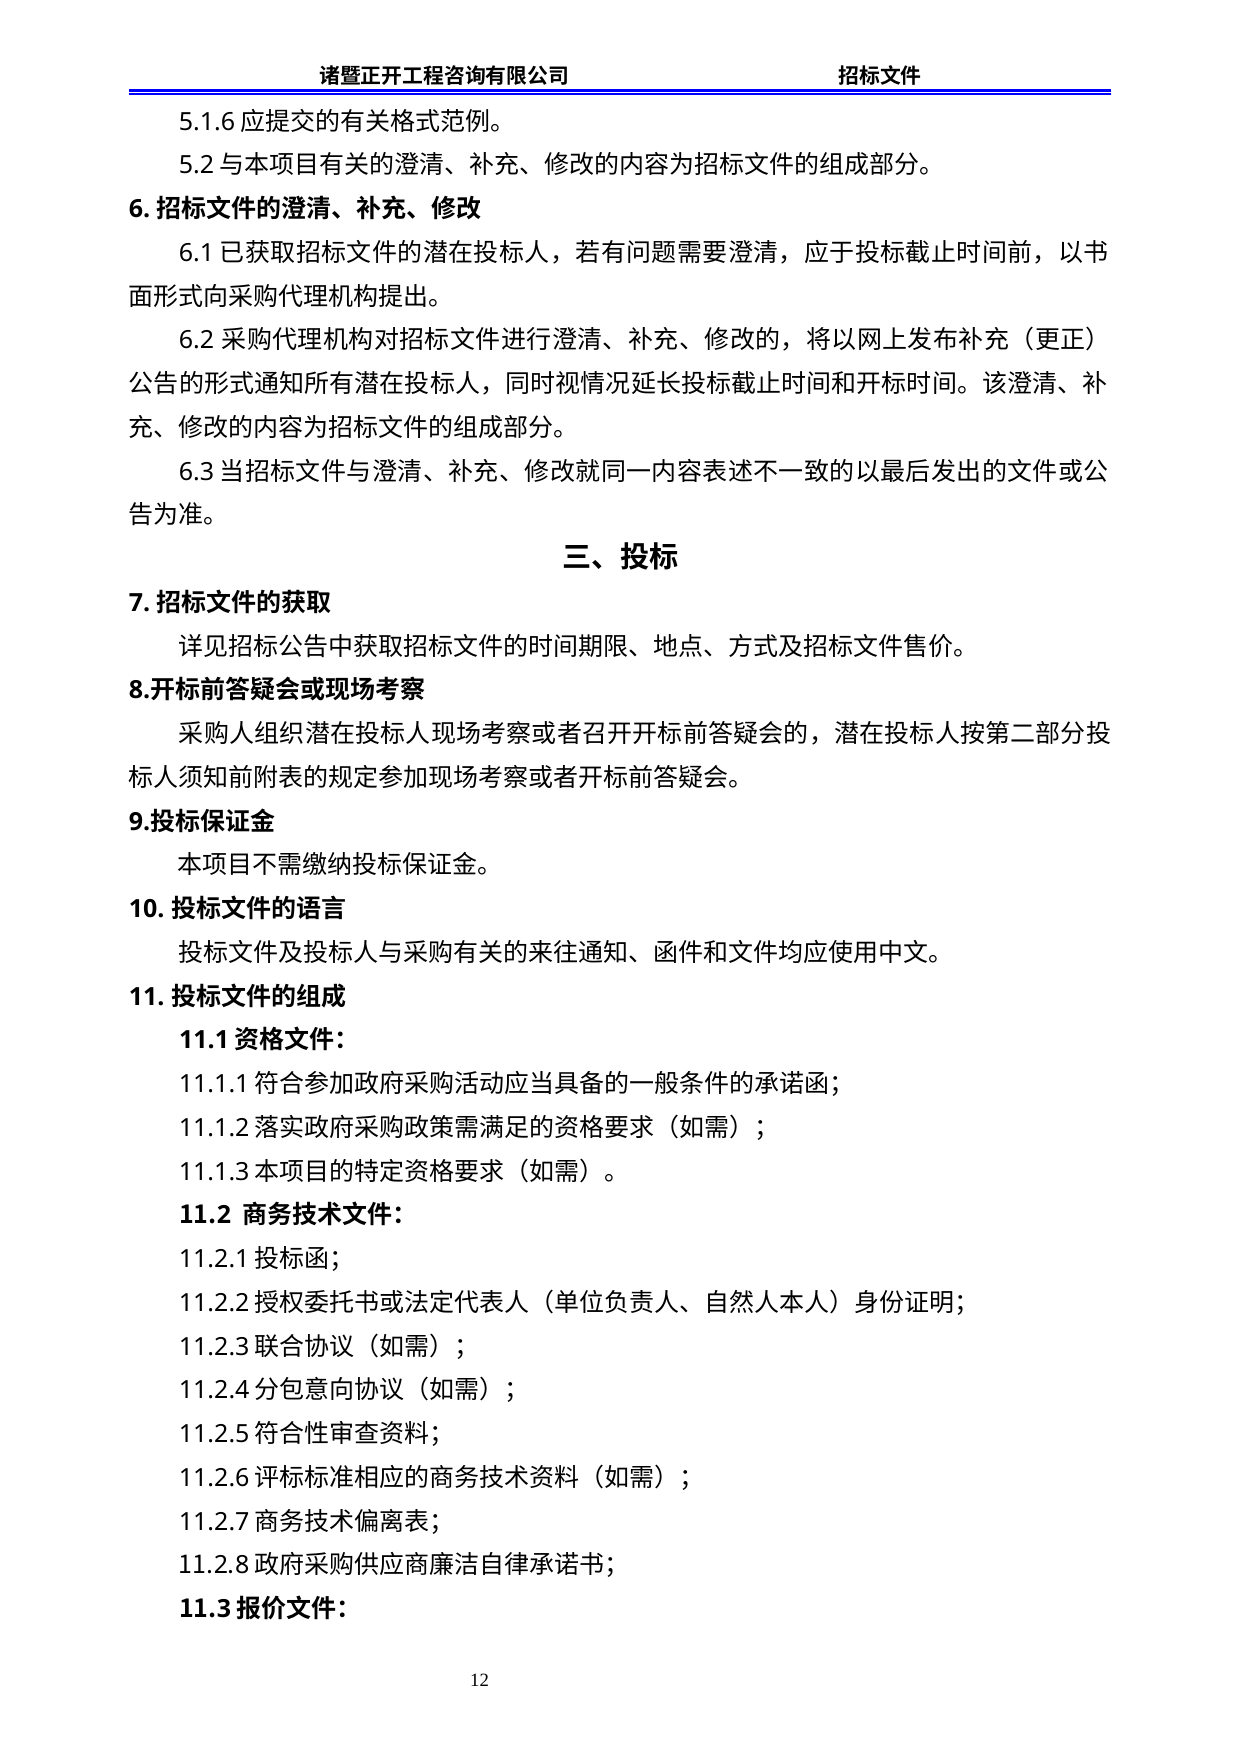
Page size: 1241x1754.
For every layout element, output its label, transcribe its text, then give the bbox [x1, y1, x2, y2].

text 11.2 商务技术文件： [129, 1189, 1111, 1232]
text 5.2与本项目有关的澄清、补充、修改的内容为招标文件的组成部分。 [129, 139, 1111, 182]
text 11.2.6评标标准相应的商务技术资料（如需）； [129, 1451, 1111, 1495]
text 11.2.8政府采购供应商廉洁自律承诺书； [129, 1539, 1111, 1582]
text 6. 招标文件的澄清、补充、修改 [129, 182, 1111, 226]
text 6.2 采购代理机构对招标文件进行澄清、补充、修改的，将以网上发布补充（更正）公告的形式通知所有潜在投标人，同时视情况延长投标截止时间和开标时间。该澄清、补充、修改的内容为招标文件的组成部分。 [129, 314, 1111, 445]
text 8.开标前答疑会或现场考察 [129, 664, 1111, 707]
text 11.1.1符合参加政府采购活动应当具备的一般条件的承诺函； [129, 1057, 1111, 1101]
text 详见招标公告中获取招标文件的时间期限、地点、方式及招标文件售价。 [129, 620, 1111, 664]
text 5.1.6应提交的有关格式范例。 [129, 95, 1111, 139]
text 11.2.5符合性审查资料； [129, 1407, 1111, 1451]
text 投标文件及投标人与采购有关的来往通知、函件和文件均应使用中文。 [129, 926, 1111, 970]
text 6.1已获取招标文件的潜在投标人，若有问题需要澄清，应于投标截止时间前，以书面形式向采购代理机构提出。 [129, 226, 1111, 314]
text 7. 招标文件的获取 [129, 576, 1111, 620]
text 三、投标 [129, 532, 1111, 576]
text 采购人组织潜在投标人现场考察或者召开开标前答疑会的，潜在投标人按第二部分投标人须知前附表的规定参加现场考察或者开标前答疑会。 [129, 707, 1111, 795]
text 11.2.2授权委托书或法定代表人（单位负责人、自然人本人）身份证明； [129, 1276, 1111, 1320]
text 11.2.7商务技术偏离表； [129, 1495, 1111, 1539]
text 10. 投标文件的语言 [129, 882, 1111, 926]
text 11.1.2落实政府采购政策需满足的资格要求（如需）； [129, 1101, 1111, 1145]
text 11.1.3本项目的特定资格要求（如需）。 [129, 1145, 1111, 1189]
text 9.投标保证金 [129, 795, 1111, 839]
text 11.3报价文件： [129, 1582, 1111, 1626]
text 11. 投标文件的组成 [129, 970, 1111, 1014]
text 11.2.1投标函； [129, 1232, 1111, 1276]
text 11.2.3联合协议（如需）； [129, 1320, 1111, 1364]
text 11.1资格文件： [129, 1014, 1111, 1057]
text 6.3当招标文件与澄清、补充、修改就同一内容表述不一致的以最后发出的文件或公告为准。 [129, 445, 1111, 532]
text 11.2.4分包意向协议（如需）； [129, 1364, 1111, 1407]
text 本项目不需缴纳投标保证金。 [129, 839, 1111, 882]
